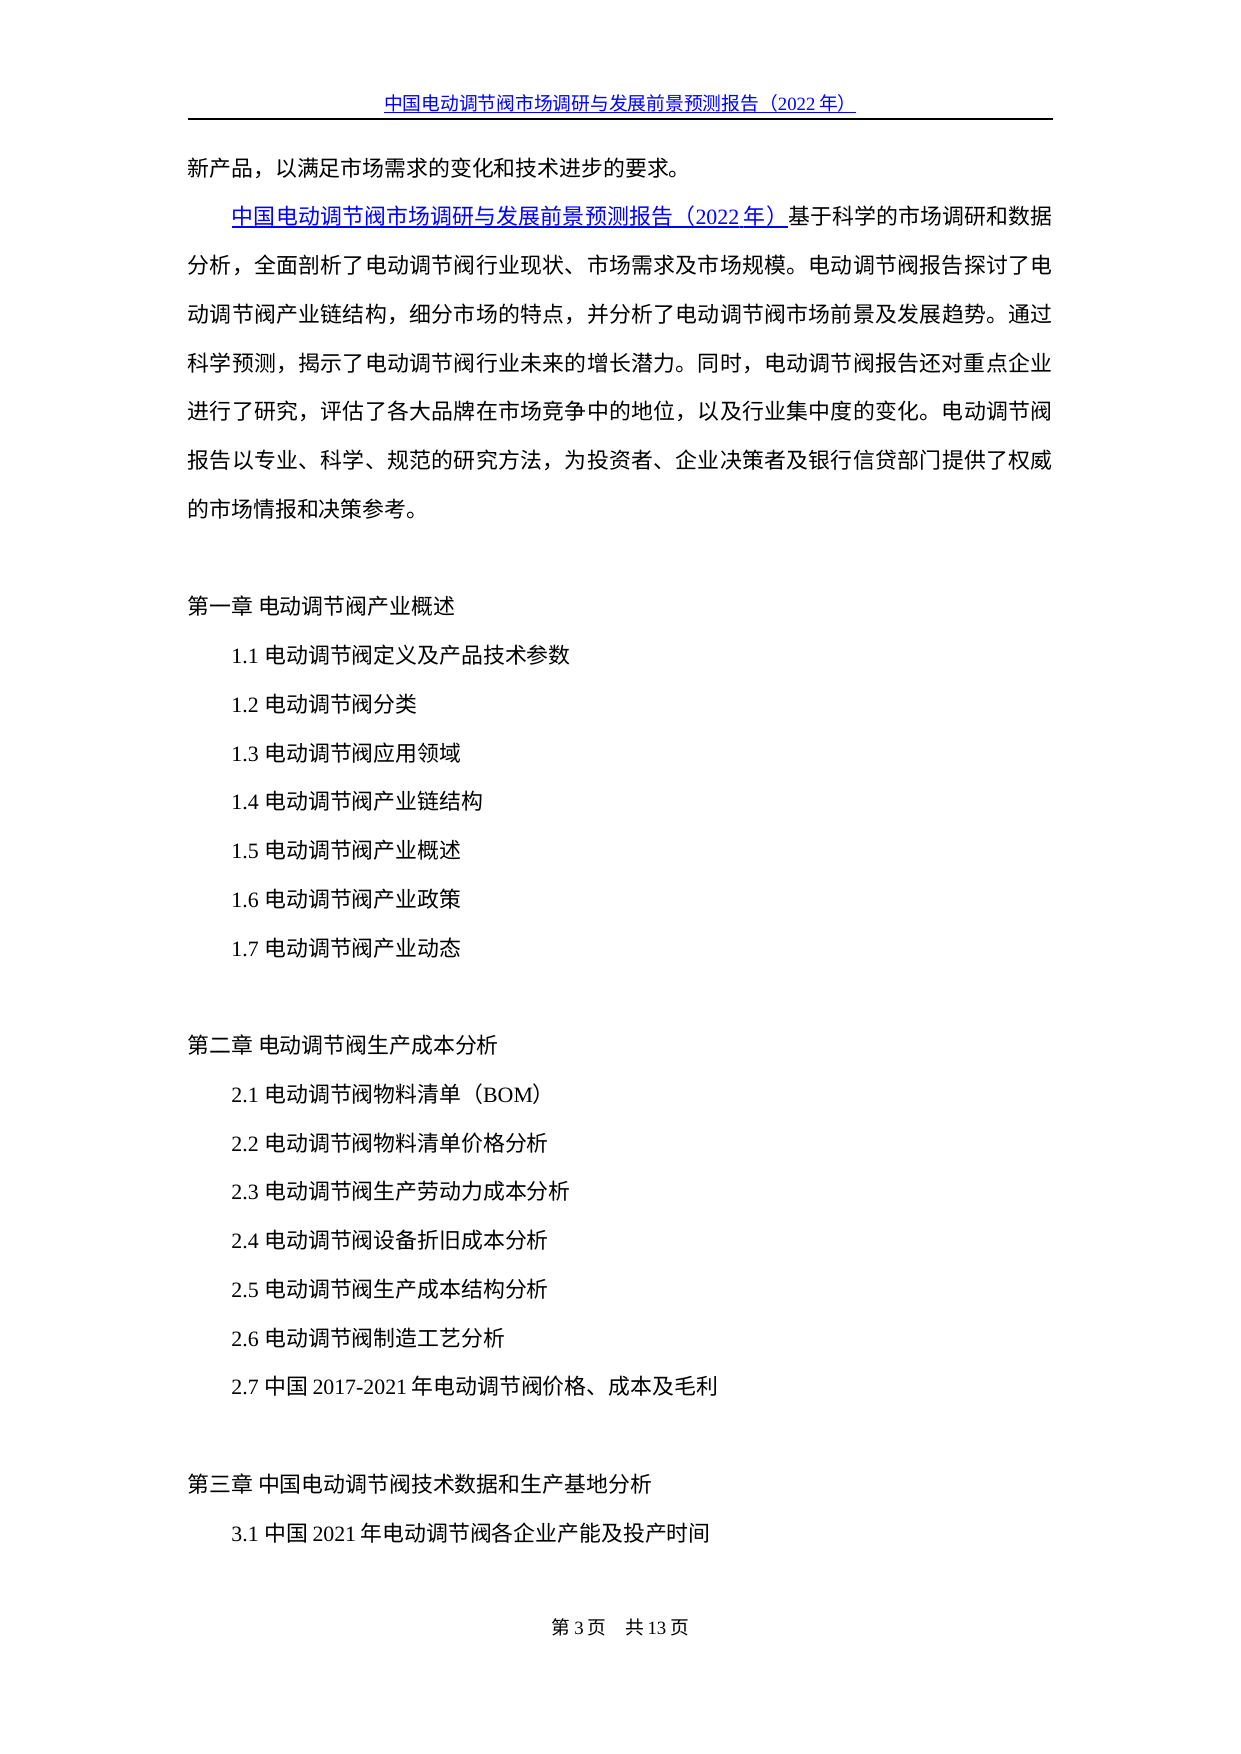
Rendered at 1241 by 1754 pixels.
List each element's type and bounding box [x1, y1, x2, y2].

text [187, 150, 1053, 1548]
